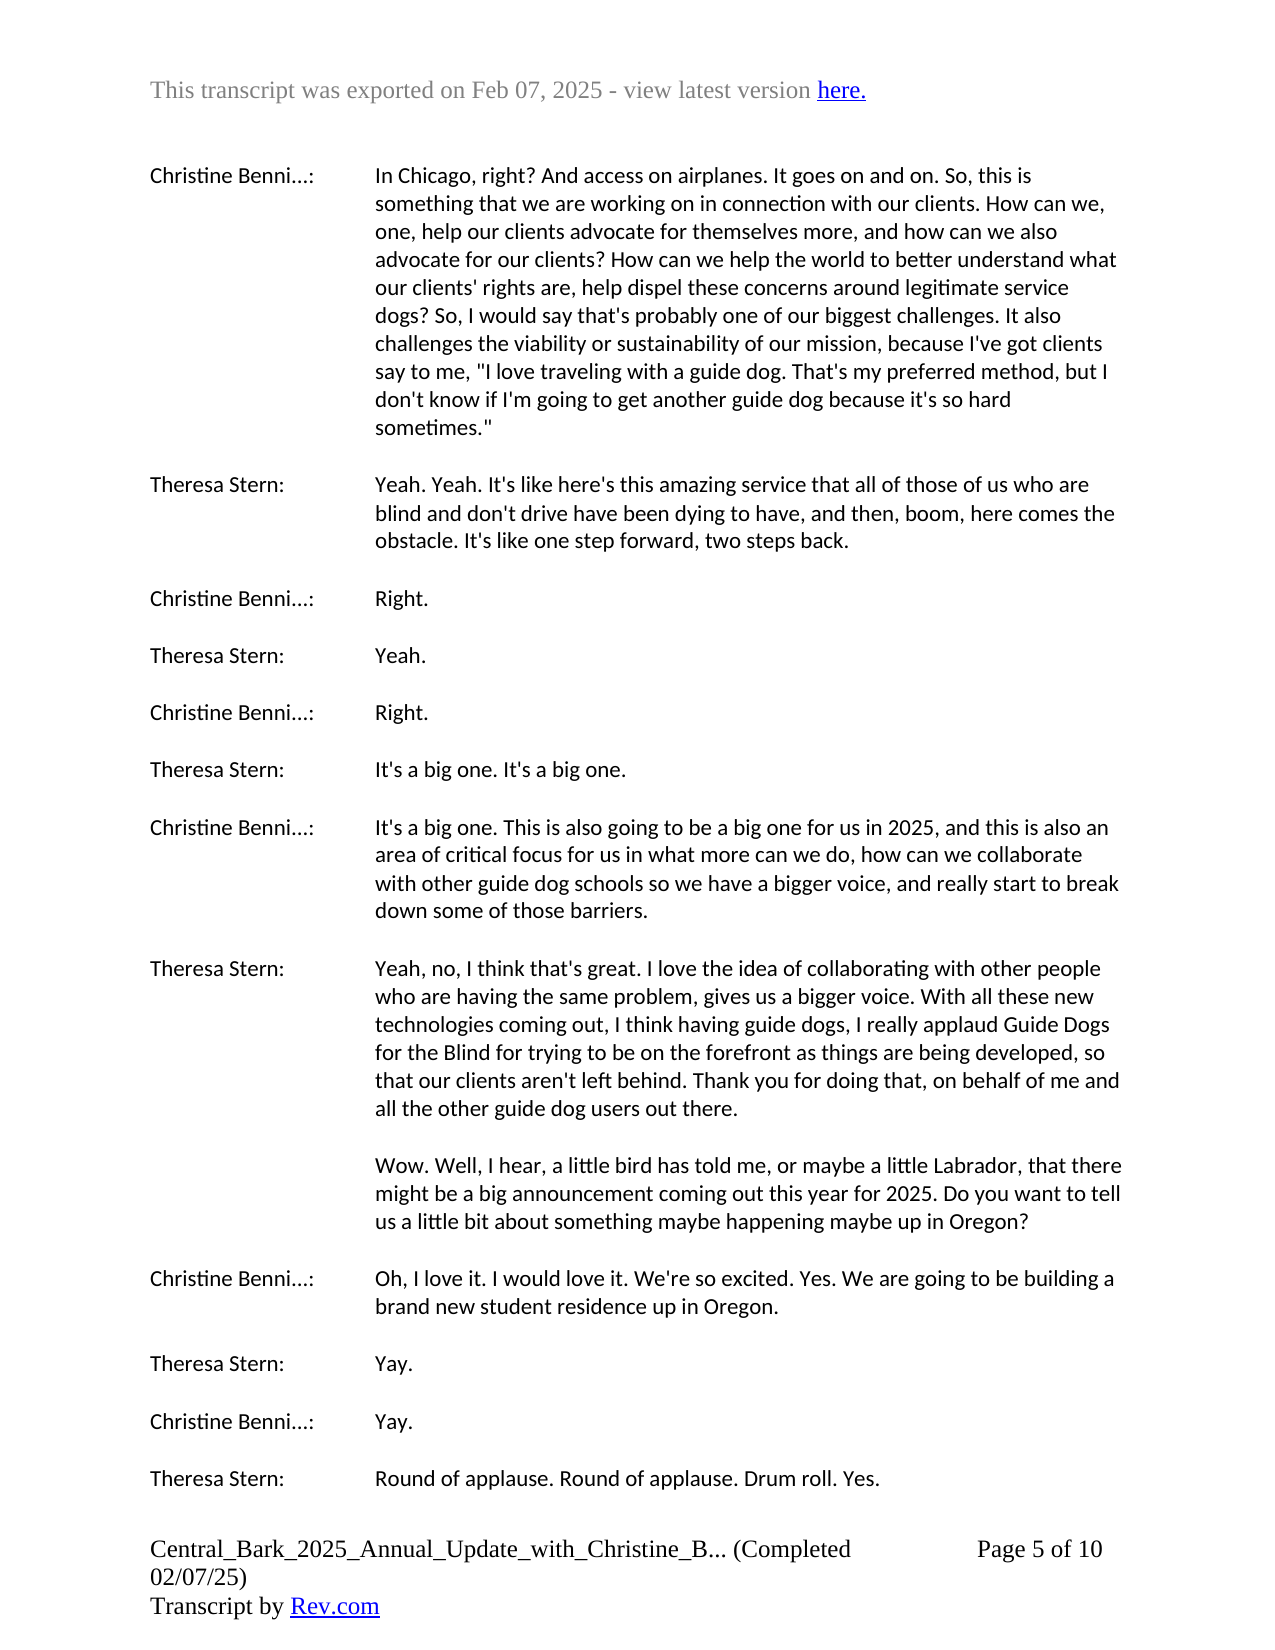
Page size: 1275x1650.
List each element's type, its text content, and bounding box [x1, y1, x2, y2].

text Christine Benni...: In Chicago, right? And access on airplanes. It goes on and on. So, this is something that we are working on in connection with our clients. How can we, one, help our clients advocate for themselves more, and how can we also advocate for our clients? How can we help the world to better understand what our clients' rights are, help dispel these concerns around legitimate service dogs? So, I would say that's probably one of our biggest challenges. It also challenges the viability or sustainability of our mission, because I've got clients say to me, "I love traveling with a guide dog. That's my preferred method, but I don't know if I'm going to get another guide dog because it's so hard sometimes." [150, 161, 1125, 441]
text Theresa Stern: Round of applause. Round of applause. Drum roll. Yes. [150, 1464, 1125, 1492]
text Theresa Stern: Yay. [150, 1349, 1125, 1378]
text Christine Benni...: Oh, I love it. I would love it. We're so excited. Yes. We are going to be building a brand new student residence up in Oregon. [150, 1264, 1125, 1320]
text Christine Benni...: It's a big one. This is also going to be a big one for us in 2025, and this is also an area of critical focus for us in what more can we do, how can we collaborate with other guide dog schools so we have a bigger voice, and really start to break down some of those barriers. [150, 813, 1125, 925]
text Christine Benni...: Right. [150, 698, 1125, 726]
text Theresa Stern: Yeah. Yeah. It's like here's this amazing service that all of those of us who are blind and don't drive have been dying to have, and then, boom, here comes the obstacle. It's like one step forward, two steps back. [150, 471, 1125, 555]
text Theresa Stern: Yeah, no, I think that's great. I love the idea of collaborating with other people who are having the same problem, gives us a bigger voice. With all these new technologies coming out, I think having guide dogs, I really applaud Guide Dogs for the Blind for trying to be on the forefront as things are being developed, so that our clients aren't left behind. Thank you for doing that, on behalf of me and all the other guide dog users out there. [150, 954, 1125, 1122]
text Christine Benni...: Yay. [150, 1407, 1125, 1435]
text Christine Benni...: Right. [150, 584, 1125, 612]
text Theresa Stern: Yeah. [150, 641, 1125, 669]
text Theresa Stern: It's a big one. It's a big one. [150, 755, 1125, 783]
text Wow. Well, I hear, a little bird has told me, or maybe a little Labrador, that there might be a big announcement coming out this year for 2025. Do you want to tell us a little bit about something maybe happening maybe up in Oregon? [150, 1151, 1125, 1235]
